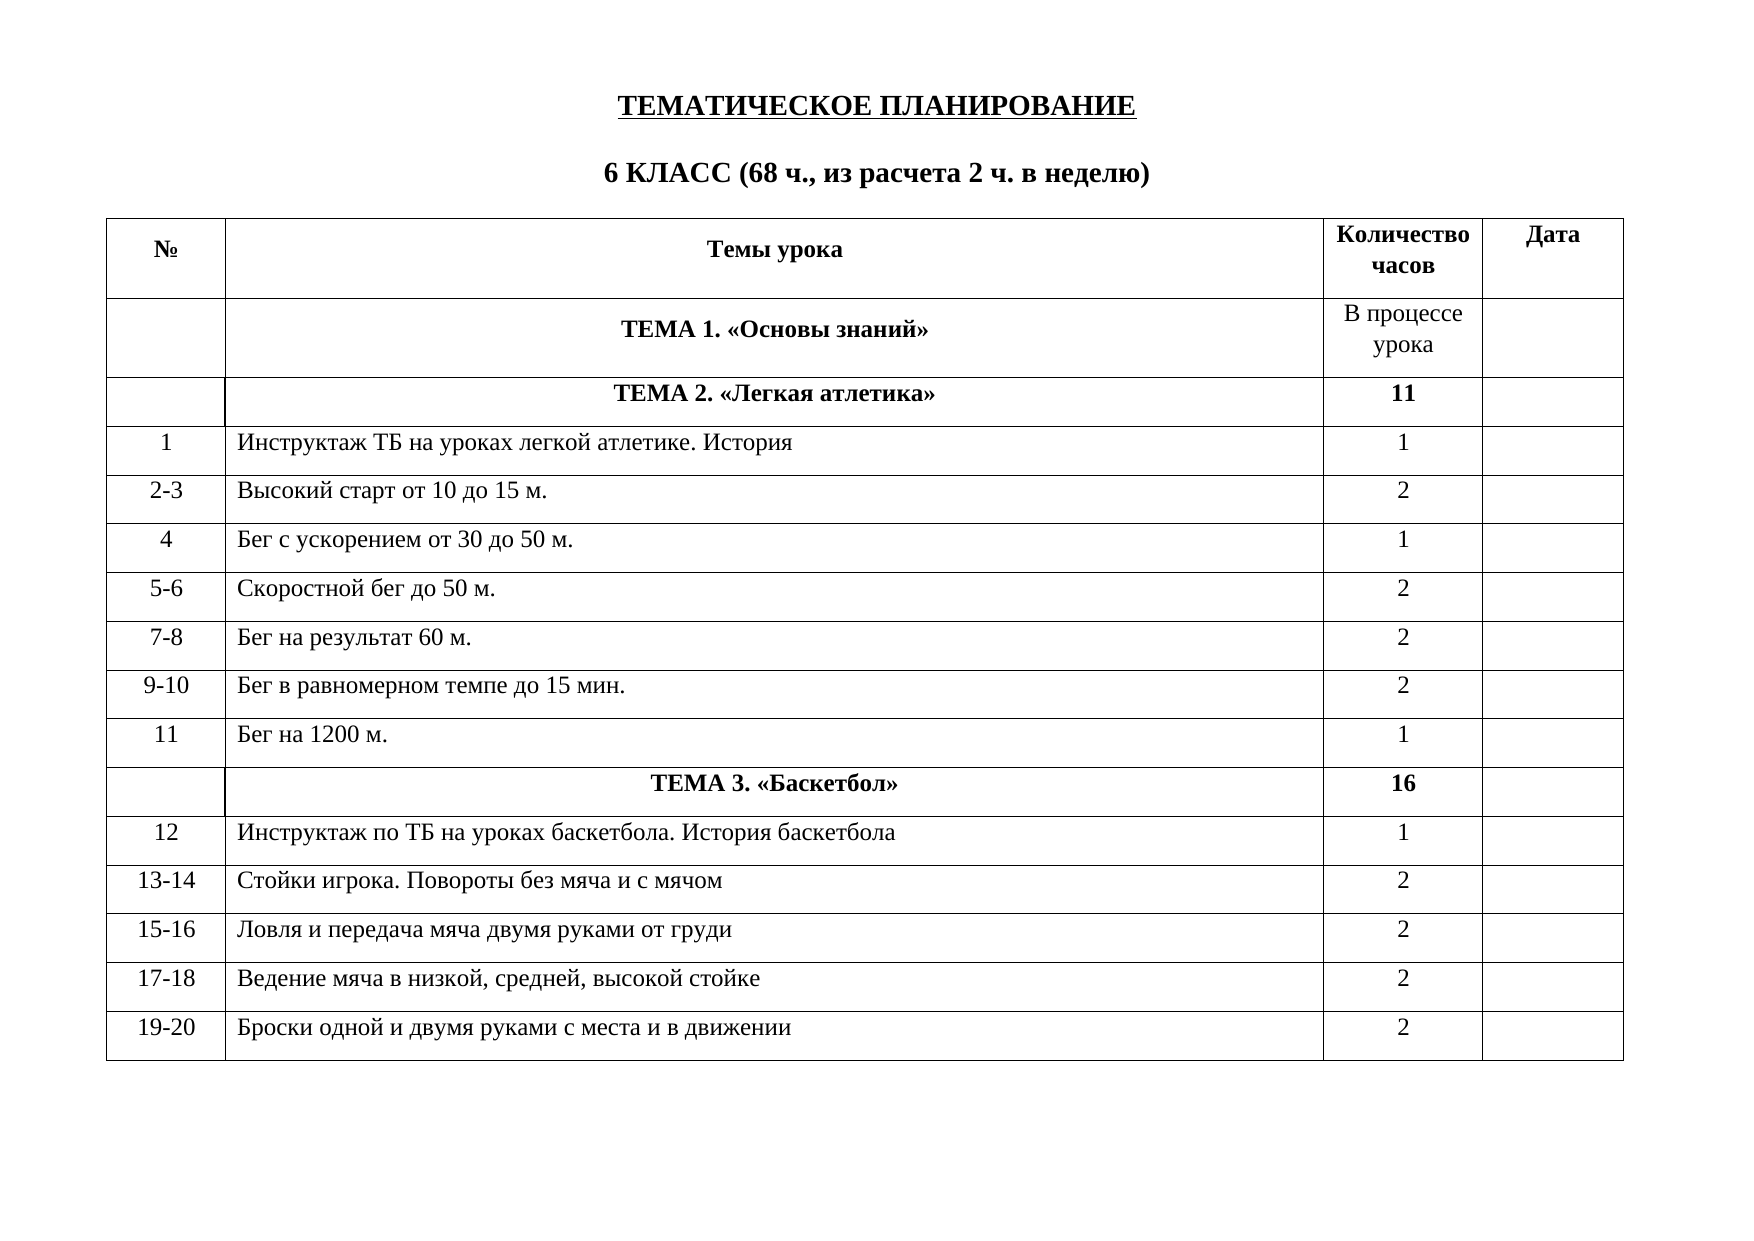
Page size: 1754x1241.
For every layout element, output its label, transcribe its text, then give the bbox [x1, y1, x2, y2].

table_cell 2 [1324, 476, 1482, 523]
table_cell Ведение мяча в низкой, средней, высокой стойке [226, 963, 1323, 1011]
table_cell [107, 378, 224, 426]
table_cell Бег на результат 60 м. [226, 622, 1323, 669]
table_cell 16 [1324, 768, 1482, 816]
table_cell [1483, 866, 1623, 913]
table_cell Инструктаж по ТБ на уроках баскетбола. История баскетбола [226, 817, 1323, 864]
table_cell 13-14 [107, 866, 225, 913]
table_cell 5-6 [107, 573, 225, 621]
table_cell 4 [107, 524, 225, 572]
table_cell 19-20 [107, 1012, 225, 1059]
table_cell [1483, 719, 1623, 767]
table_cell 2 [1324, 963, 1482, 1011]
table_cell 2 [1324, 914, 1482, 962]
table_cell 2 [1324, 866, 1482, 913]
table_cell [1483, 378, 1623, 426]
table_cell [1483, 299, 1623, 377]
table_cell 11 [1324, 378, 1482, 426]
table_cell [1483, 476, 1623, 523]
table_cell Скоростной бег до 50 м. [226, 573, 1323, 621]
table_cell ТЕМА 1. «Основы знаний» [226, 299, 1323, 377]
table_cell 1 [107, 427, 225, 474]
table_cell 1 [1324, 524, 1482, 572]
table_cell 11 [107, 719, 225, 767]
table_cell [1483, 573, 1623, 621]
table_cell [1483, 914, 1623, 962]
table_cell 1 [1324, 817, 1482, 864]
table_cell 2 [1324, 622, 1482, 669]
table_cell 15-16 [107, 914, 225, 962]
table_cell 7-8 [107, 622, 225, 669]
table_cell [107, 299, 225, 377]
table_cell [1483, 817, 1623, 864]
table_cell Бег с ускорением от 30 до 50 м. [226, 524, 1323, 572]
table_cell [1483, 963, 1623, 1011]
table_cell В процессе урока [1324, 299, 1482, 377]
table_cell [1483, 427, 1623, 474]
table_cell 1 [1324, 427, 1482, 474]
table_cell 17-18 [107, 963, 225, 1011]
table_cell Инструктаж ТБ на уроках легкой атлетике. История [226, 427, 1323, 474]
table_cell [107, 768, 224, 816]
text ТЕМАТИЧЕСКОЕ ПЛАНИРОВАНИЕ [118, 88, 1636, 122]
table_cell Высокий старт от 10 до 15 м. [226, 476, 1323, 523]
text 6 КЛАСС (68 ч., из расчета 2 ч. в неделю) [118, 156, 1636, 189]
table_cell Ловля и передача мяча двумя руками от груди [226, 914, 1323, 962]
table_header Количество часов [1324, 219, 1482, 297]
table_header № [107, 219, 225, 297]
table_cell Броски одной и двумя руками с места и в движении [226, 1012, 1323, 1059]
table_cell [1483, 768, 1623, 816]
table_cell [1483, 1012, 1623, 1059]
table_cell [1483, 524, 1623, 572]
table_cell ТЕМА 2. «Легкая атлетика» [226, 378, 1323, 426]
table_cell [1483, 671, 1623, 718]
table_cell 2-3 [107, 476, 225, 523]
table_header Дата [1483, 219, 1623, 297]
table_cell [1483, 622, 1623, 669]
table_cell Стойки игрока. Повороты без мяча и с мячом [226, 866, 1323, 913]
table_cell 2 [1324, 671, 1482, 718]
table_cell 2 [1324, 573, 1482, 621]
table_cell 2 [1324, 1012, 1482, 1059]
table_cell Бег на 1200 м. [226, 719, 1323, 767]
table_cell ТЕМА 3. «Баскетбол» [226, 768, 1323, 816]
table_cell Бег в равномерном темпе до 15 мин. [226, 671, 1323, 718]
table_cell 9-10 [107, 671, 225, 718]
table_cell 12 [107, 817, 225, 864]
table_header Темы урока [226, 219, 1323, 297]
table_cell 1 [1324, 719, 1482, 767]
